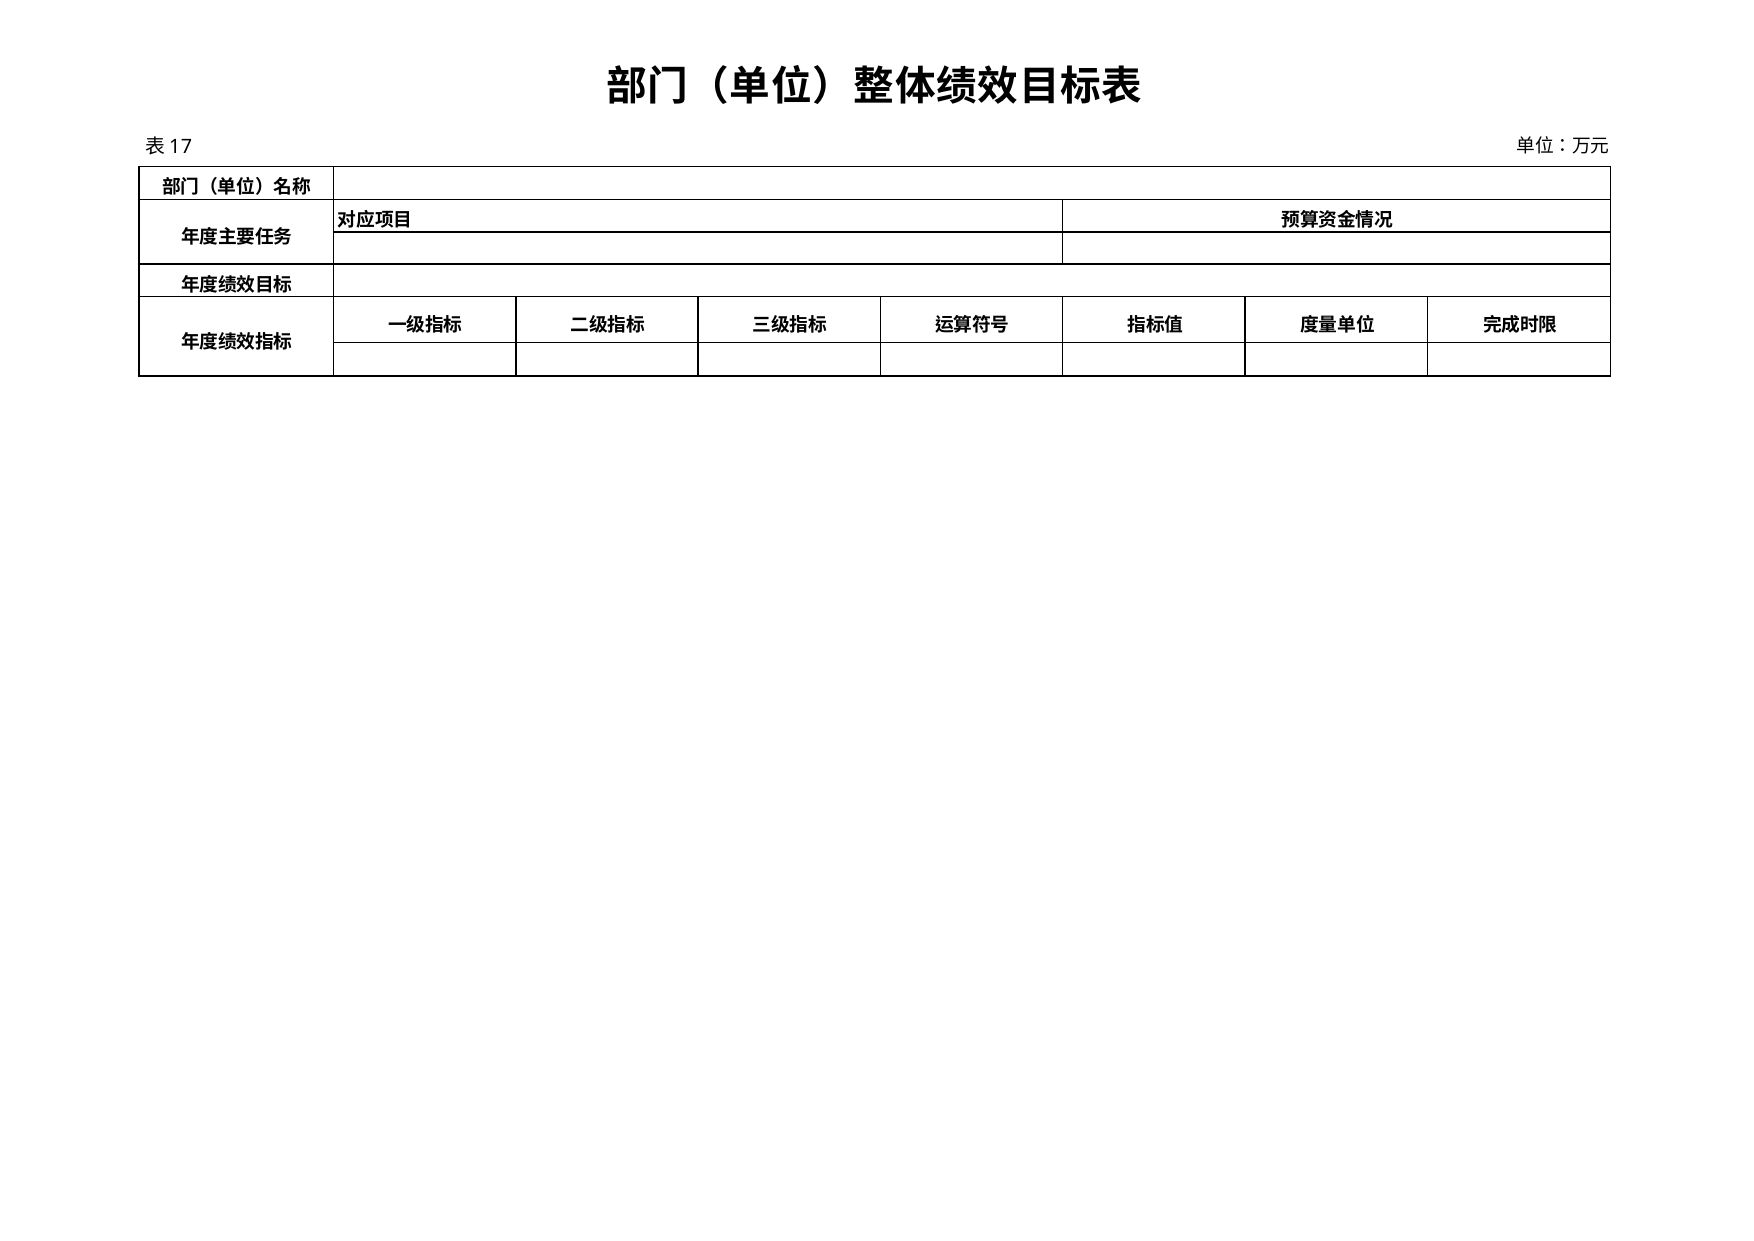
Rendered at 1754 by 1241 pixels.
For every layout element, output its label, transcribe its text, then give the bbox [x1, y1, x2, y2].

table_cell [1063, 343, 1244, 375]
table_cell [699, 343, 880, 375]
table_cell 一级指标 [334, 297, 515, 342]
text 表17 [145, 133, 1612, 158]
table_cell 三级指标 [699, 297, 880, 342]
table_cell 指标值 [1063, 297, 1244, 342]
table_header [334, 167, 1610, 199]
table_cell [1246, 343, 1427, 375]
table_cell [334, 233, 1062, 263]
text 部门（单位）整体绩效目标表 [606, 59, 1612, 111]
table_cell [1428, 343, 1610, 375]
table_header 部门（单位）名称 [140, 167, 333, 199]
table_cell 年度绩效目标 [140, 265, 333, 296]
table_cell 年度绩效指标 [140, 297, 333, 375]
table_cell [517, 343, 697, 375]
table_cell 对应项目 [334, 200, 1062, 231]
table_cell 度量单位 [1246, 297, 1427, 342]
table_cell [1063, 233, 1610, 263]
table_cell 完成时限 [1428, 297, 1610, 342]
table_cell 运算符号 [881, 297, 1062, 342]
table_cell 年度主要任务 [140, 200, 333, 263]
table_cell [334, 265, 1610, 296]
table_cell [881, 343, 1062, 375]
table_cell 预算资金情况 [1063, 200, 1610, 231]
table_cell [334, 343, 515, 375]
table_cell 二级指标 [517, 297, 697, 342]
